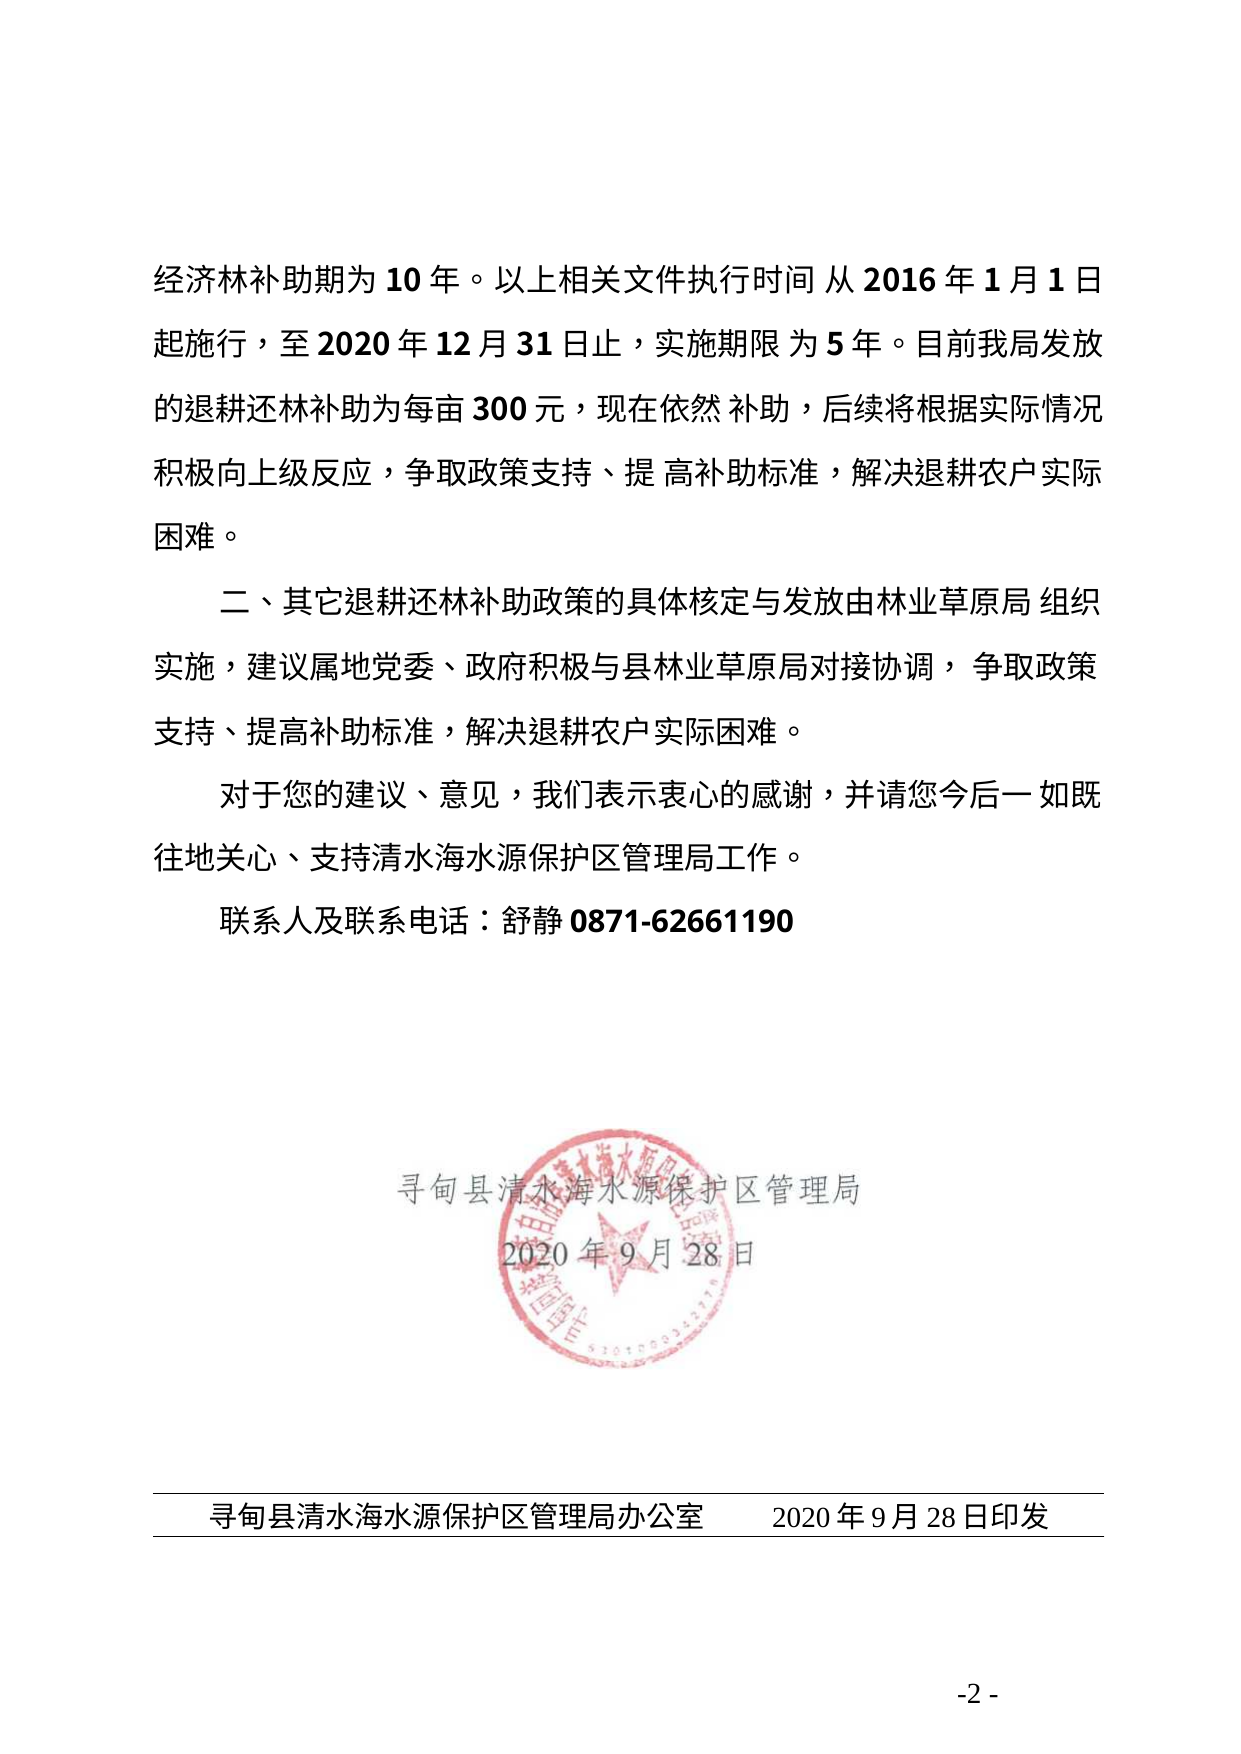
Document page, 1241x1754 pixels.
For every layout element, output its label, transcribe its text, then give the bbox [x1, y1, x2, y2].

text 联系人及联系电话：舒静0871-62661190 [153, 882, 1104, 945]
text 对于您的建议、意见，我们表示衷心的感谢，并请您今后一 如既往地关心、支持清水海水源保护区管理局工作。 [153, 756, 1104, 882]
text 二、其它退耕还林补助政策的具体核定与发放由林业草原局 组织实施，建议属地党委、政府积极与县林业草原局对接协调， 争取政策支持、提高补助标准，解决退耕农户实际困难。 [153, 562, 1104, 756]
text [153, 239, 1104, 562]
text 寻甸县清水海水源保护区管理局办公室 2020年9月28日印发 [153, 1494, 1104, 1536]
picture [396, 1128, 861, 1370]
